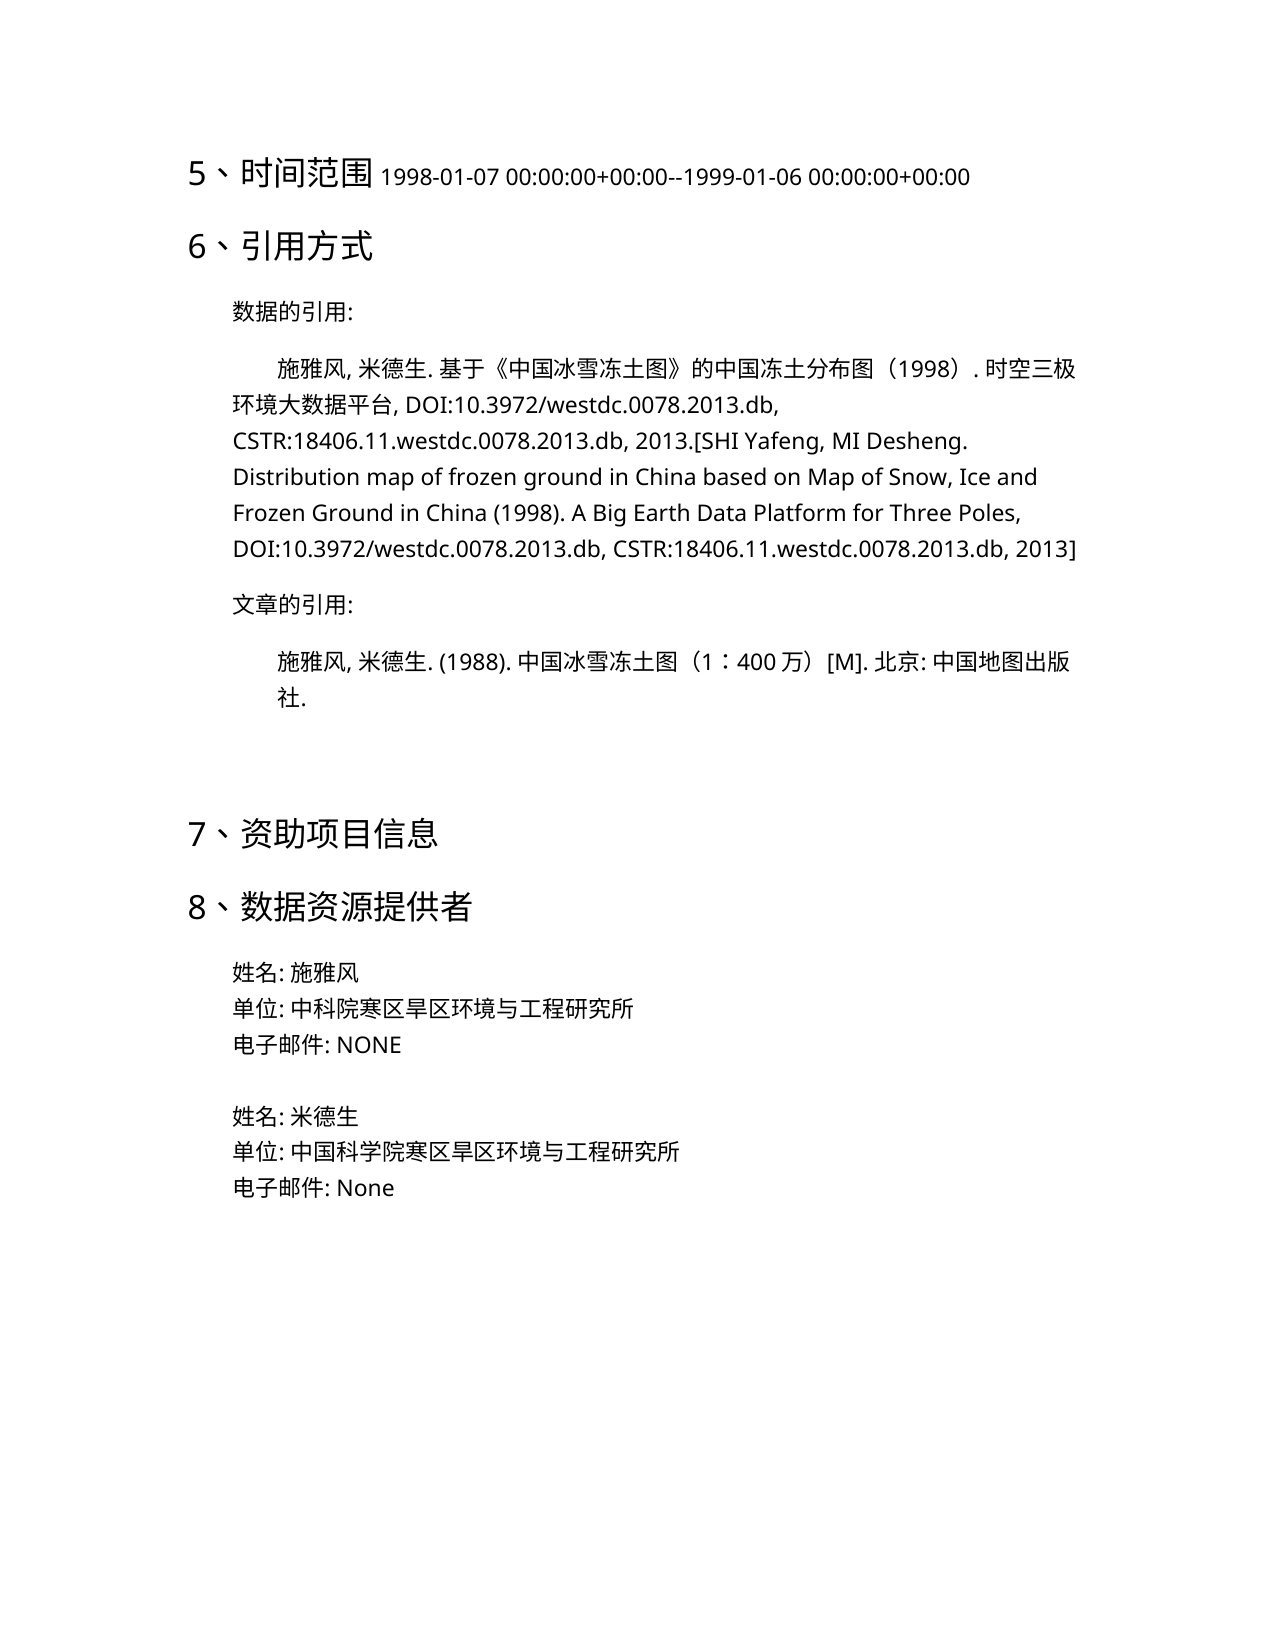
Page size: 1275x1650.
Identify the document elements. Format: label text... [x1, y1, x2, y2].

text 施雅风, 米德生. (1988). 中国冰雪冻土图（1：400万）[M]. 北京: 中国地图出版社. [277, 646, 1087, 785]
text 施雅风, 米德生. 基于《中国冰雪冻土图》的中国冻土分布图（1998）. 时空三极环境大数据平台, DOI:10.3972/westdc.0078.2013.db, CSTR:18406.11.westdc.0078.2013.db, 2013.[SHI Yafeng, MI Desheng. Distribution map of frozen ground in China based on Map of Snow, Ice and Frozen Ground in China (1998). A Big Earth Data Platform for Three Poles, DOI:10.3972/westdc.0078.2013.db, CSTR:18406.11.westdc.0078.2013.db, 2013] [232, 353, 1087, 564]
text 6、引用方式 [187, 223, 1087, 268]
text 5、时间范围1998-01-07 00:00:00+00:00--1999-01-06 00:00:00+00:00 [187, 150, 1087, 195]
text 7、资助项目信息 [187, 811, 1087, 856]
text 姓名: 施雅风 单位: 中科院寒区旱区环境与工程研究所 电子邮件: NONE 姓名: 米德生 单位: 中国科学院寒区旱区环境与工程研究所 电子邮件: None [232, 957, 1087, 1275]
text 数据的引用: [232, 296, 1087, 327]
text 文章的引用: [232, 589, 1087, 621]
text 8、数据资源提供者 [187, 884, 1087, 929]
